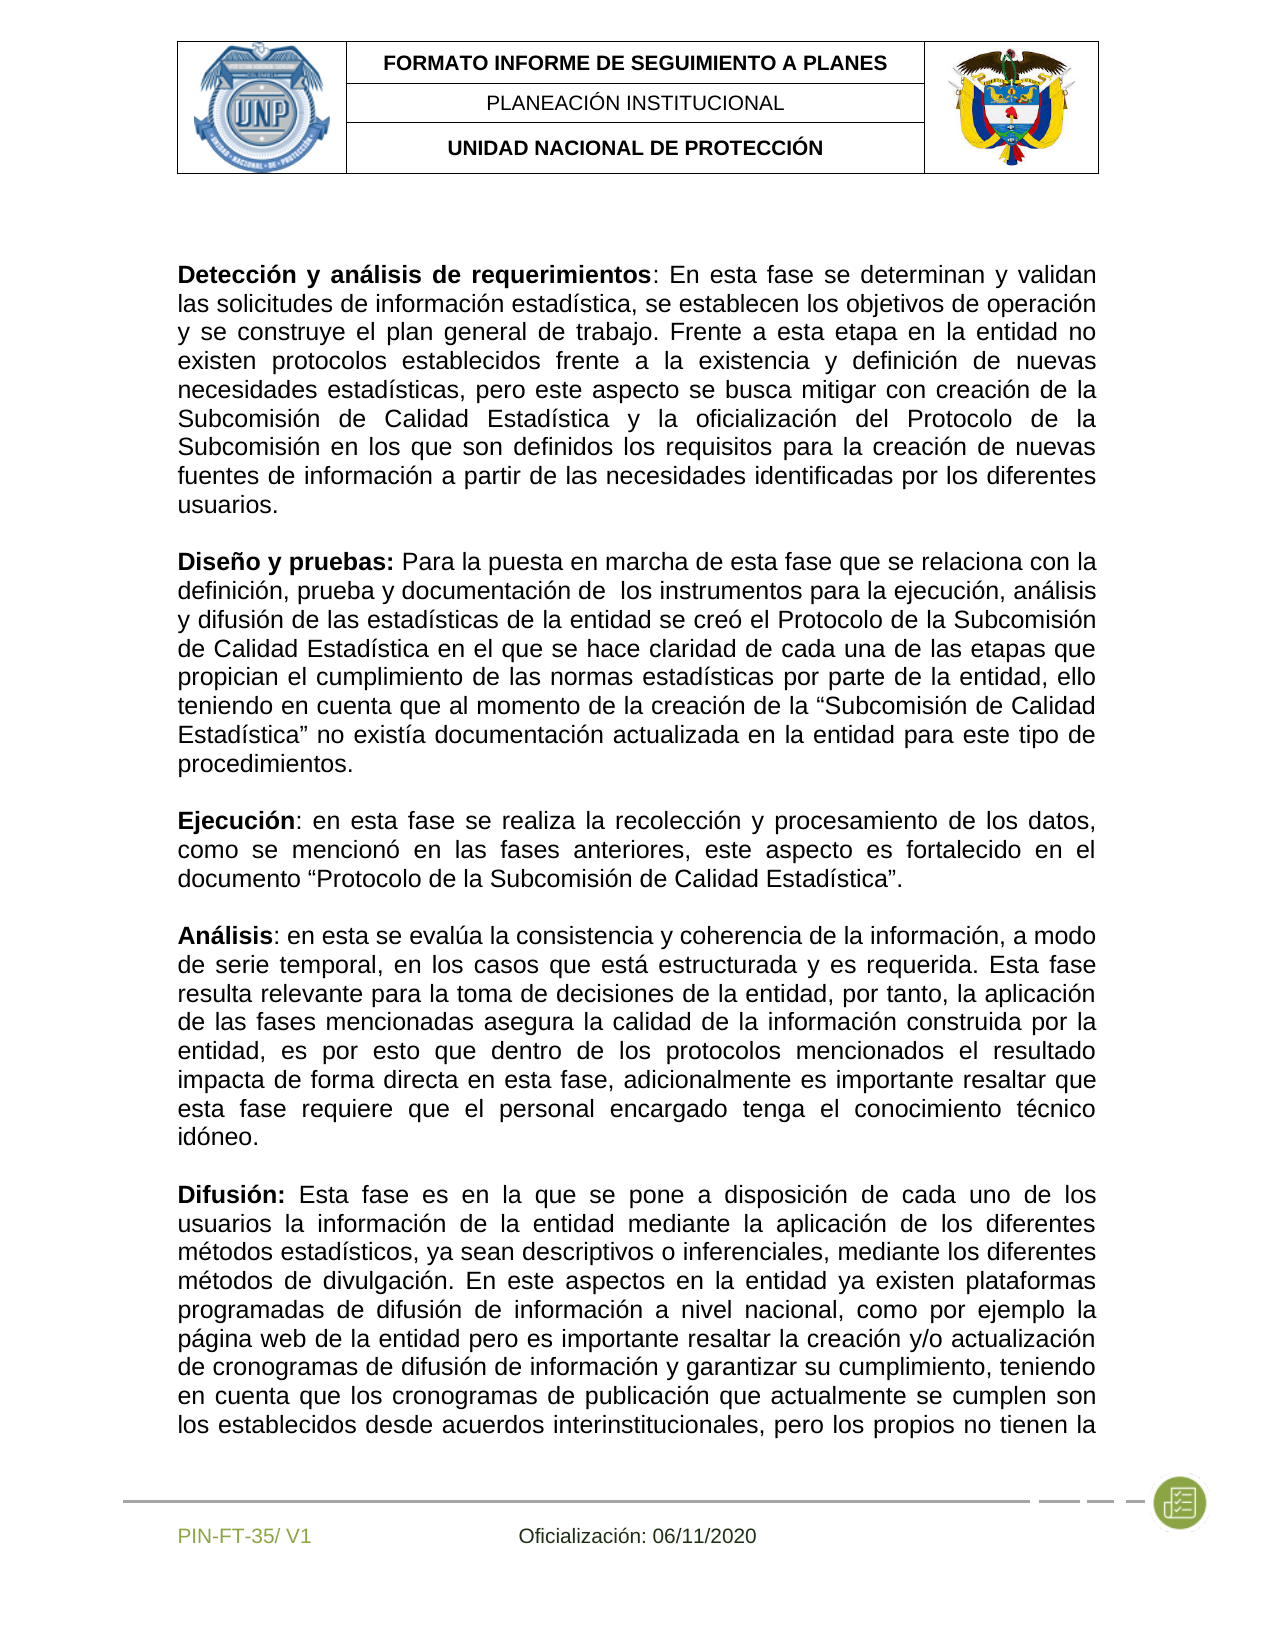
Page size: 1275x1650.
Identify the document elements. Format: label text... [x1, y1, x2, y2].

picture [947, 48, 1076, 166]
text Ejecución: en esta fase se realiza la recolección y procesamiento de los datos, como se mencionó en las fases anteriores, este aspecto es fortalecido en el documento “Protocolo de la Subcomisión de Calidad Estadística”. [177, 806, 1098, 892]
picture [194, 41, 330, 173]
text Análisis: en esta se evalúa la consistencia y coherencia de la información, a modo de serie temporal, en los casos que está estructurada y es requerida. Esta fase resulta relevante para la toma de decisiones de la entidad, por tanto, la aplicación de las fases mencionadas asegura la calidad de la información construida por la entidad, es por esto que dentro de los protocolos mencionados el resultado impacta de forma directa en esta fase, adicionalmente es importante resaltar que esta fase requiere que el personal encargado tenga el conocimiento técnico idóneo. [177, 921, 1098, 1151]
text Diseño y pruebas: Para la puesta en marcha de esta fase que se relaciona con la definición, prueba y documentación de los instrumentos para la ejecución, análisis y difusión de las estadísticas de la entidad se creó el Protocolo de la Subcomisión de Calidad Estadística en el que se hace claridad de cada una de las etapas que propician el cumplimiento de las normas estadísticas por parte de la entidad, ello teniendo en cuenta que al momento de la creación de la “Subcomisión de Calidad Estadística” no existía documentación actualizada en la entidad para este tipo de procedimientos. [177, 547, 1098, 777]
text Detección y análisis de requerimientos: En esta fase se determinan y validan las solicitudes de información estadística, se establecen los objetivos de operación y se construye el plan general de trabajo. Frente a esta etapa en la entidad no existen protocolos establecidos frente a la existencia y definición de nuevas necesidades estadísticas, pero este aspecto se busca mitigar con creación de la Subcomisión de Calidad Estadística y la oficialización del Protocolo de la Subcomisión en los que son definidos los requisitos para la creación de nuevas fuentes de información a partir de las necesidades identificadas por los diferentes usuarios. [177, 260, 1098, 519]
